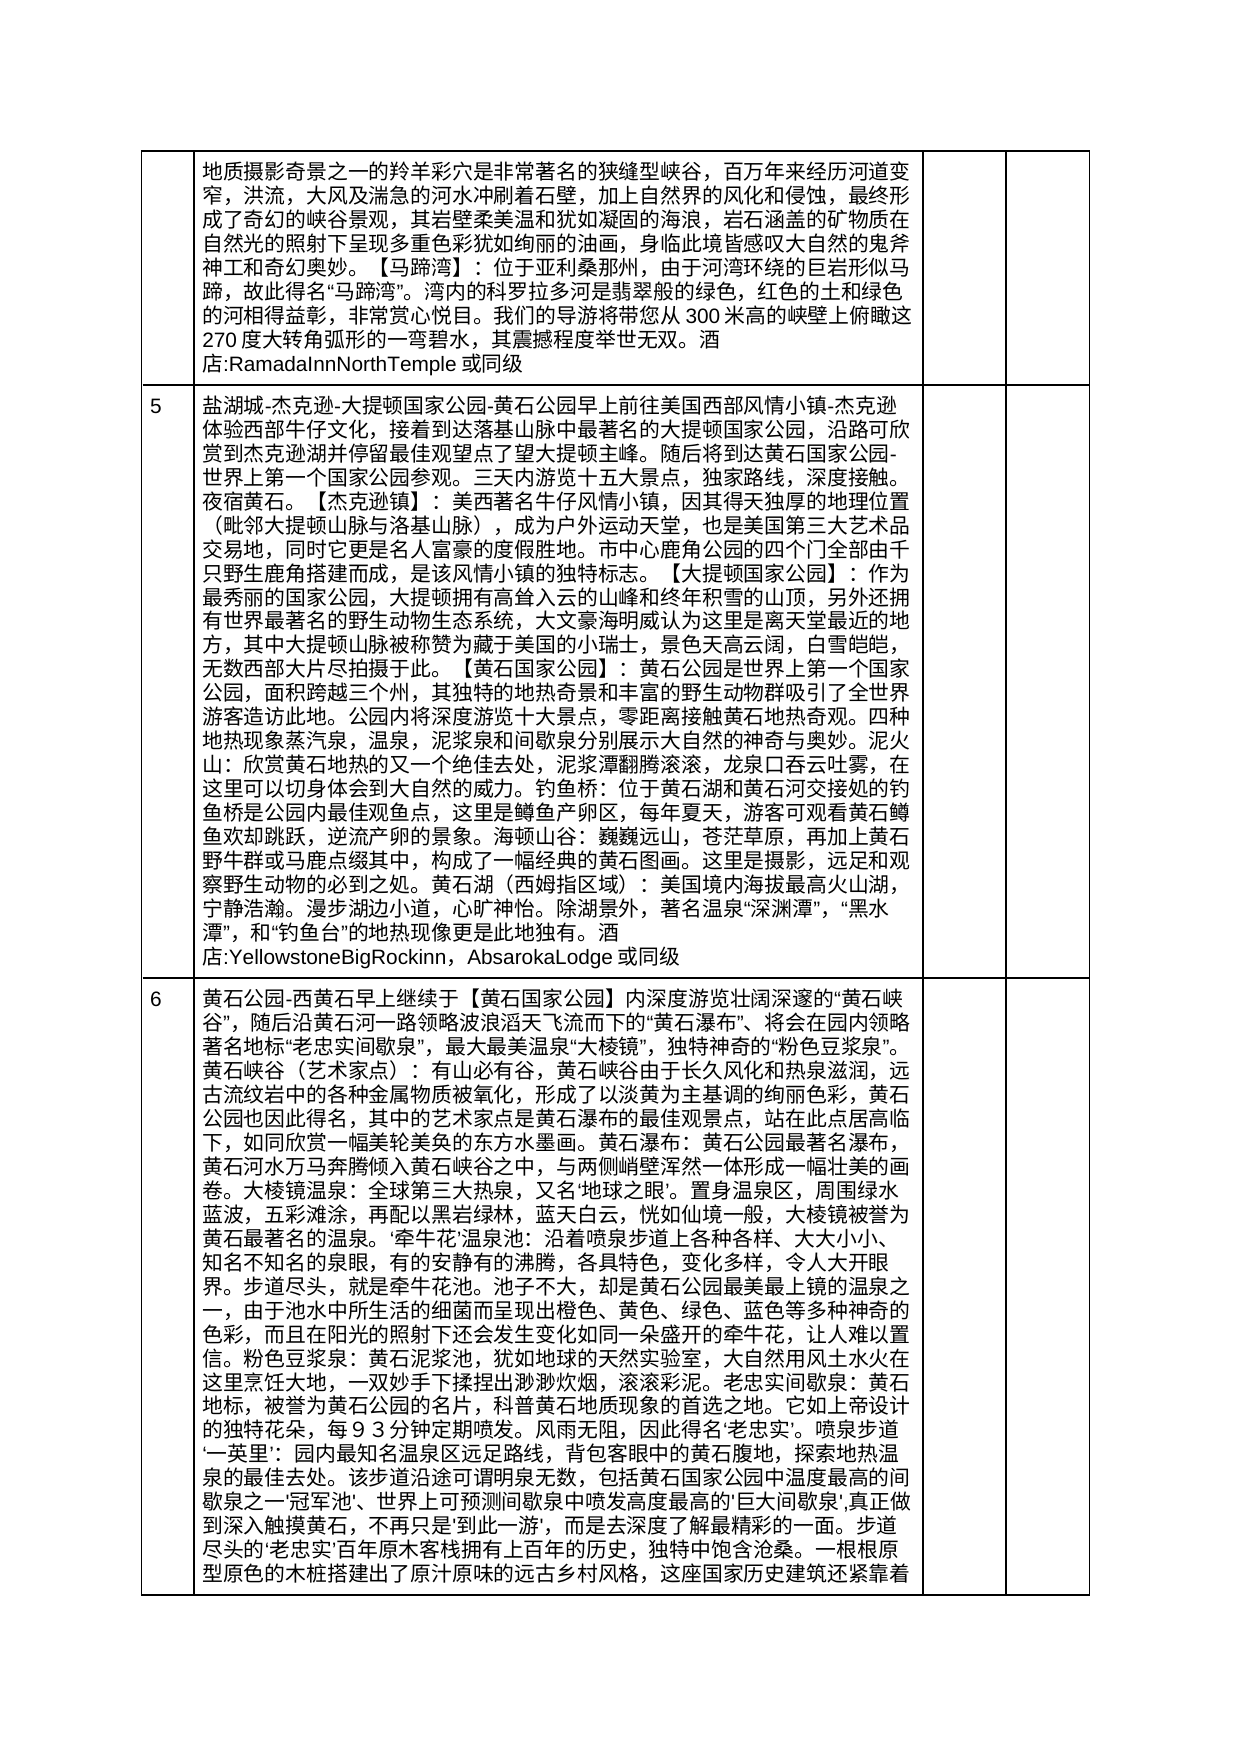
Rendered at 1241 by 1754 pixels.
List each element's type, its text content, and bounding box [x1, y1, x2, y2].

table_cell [195, 152, 922, 384]
table_cell [924, 386, 1005, 977]
table_cell [1007, 979, 1089, 1594]
table_cell 4 [142, 152, 193, 384]
table_cell [924, 152, 1005, 384]
table_cell [924, 979, 1005, 1594]
table_cell [1007, 386, 1089, 977]
table_cell 5 [142, 385, 193, 977]
table_cell 6 [142, 978, 193, 1594]
table_cell 盐湖城-杰克逊-大提顿国家公园-黄石公园早上前往美国西部风情小镇-杰克逊体验西部牛仔文化，接着到达落基山脉中最著名的大提顿国家公园，沿路可欣赏到杰克逊湖并停留最佳观望点了望大提顿主峰。随后将到达黄石国家公园-世界上第一个国家公园参观。三天内游览十五大景点，独家路线，深度接触。夜宿黄石。【杰克逊镇】：美西著名牛仔风情小镇，因其得天独厚的地理位置（毗邻大提顿山脉与洛基山脉），成为户外运动天堂，也是美国第三大艺术品交易地，同时它更是名人富豪的度假胜地。市中心鹿角公园的四个门全部由千只野生鹿角搭建而成，是该风情小镇的独特标志。【大提顿国家公园】：作为最秀丽的国家公园，大提顿拥有高耸入云的山峰和终年积雪的山顶，另外还拥有世界最著名的野生动物生态系统，大文豪海明威认为这里是离天堂最近的地方，其中大提顿山脉被称赞为藏于美国的小瑞士，景色天高云阔，白雪皑皑，无数西部大片尽拍摄于此。【黄石国家公园】：黄石公园是世界上第一个国家公园，面积跨越三个州，其独特的地热奇景和丰富的野生动物群吸引了全世界游客造访此地。公园内将深度游览十大景点，零距离接触黄石地热奇观。四种地热现象蒸汽泉，温泉，泥浆泉和间歇泉分别展示大自然的神奇与奥妙。泥火山：欣赏黄石地热的又一个绝佳去处，泥浆潭翻腾滚滚，龙泉口吞云吐雾，在这里可以切身体会到大自然的威力。钓鱼桥：位于黄石湖和黄石河交接処的钓鱼桥是公园内最佳观鱼点，这里是鳟鱼产卵区，每年夏天，游客可观看黄石鳟鱼欢却跳跃，逆流产卵的景象。海顿山谷：巍巍远山，苍茫草原，再加上黄石野牛群或马鹿点缀其中，构成了一幅经典的黄石图画。这里是摄影，远足和观察野生动物的必到之処。黄石湖（西姆指区域）：美国境内海拔最高火山湖，宁静浩瀚。漫步湖边小道，心旷神怡。除湖景外，著名温泉“深渊潭”，“黑水潭”，和“钓鱼台”的地热现像更是此地独有。酒店:YellowstoneBigRockinn，AbsarokaLodge或同级 [195, 386, 922, 977]
table_cell [1007, 152, 1089, 384]
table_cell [195, 979, 922, 1594]
